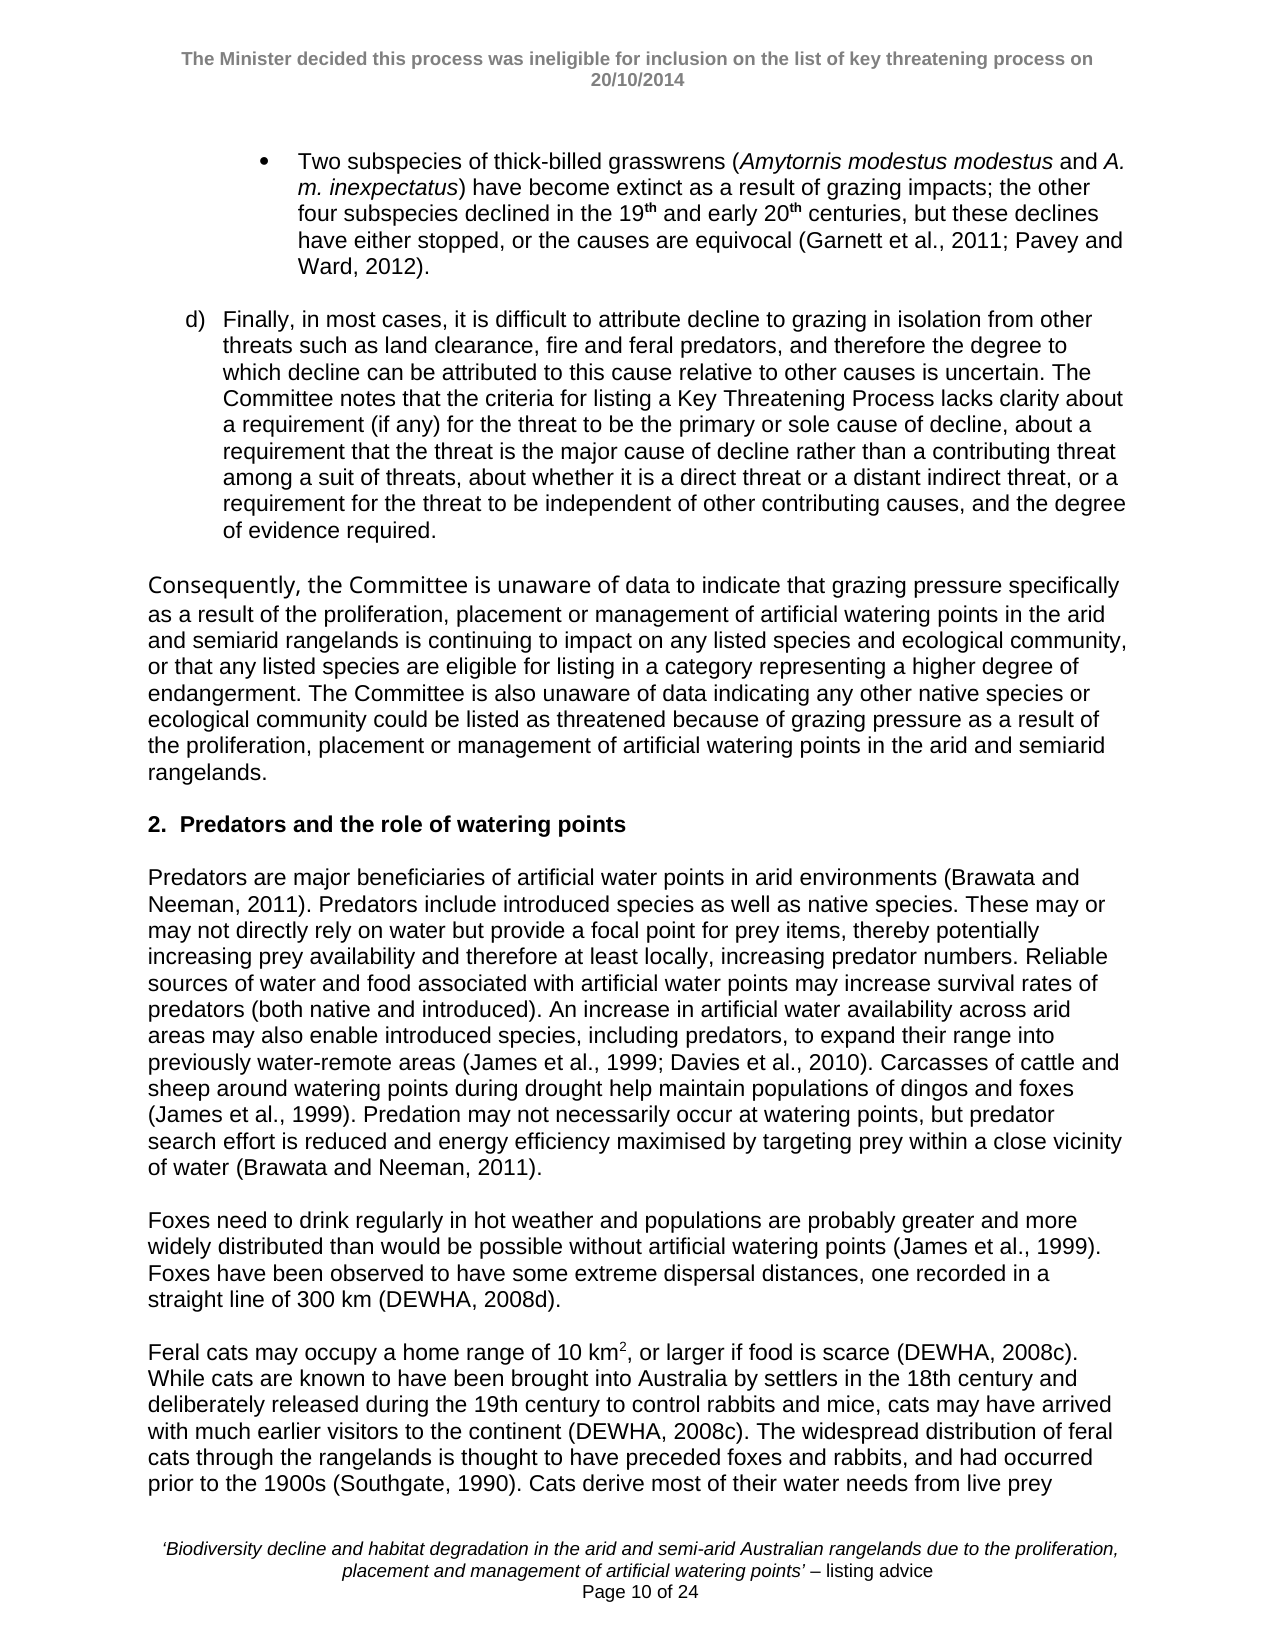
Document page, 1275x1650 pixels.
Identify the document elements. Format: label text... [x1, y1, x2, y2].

text Predators are major beneficiaries of artificial water points in arid environments (Brawata and Neeman, 2011). Predators include introduced species as well as native species. These may or may not directly rely on water but provide a focal point for prey items, thereby potentially increasing prey availability and therefore at least locally, increasing predator numbers. Reliable sources of water and food associated with artificial water points may increase survival rates of predators (both native and introduced). An increase in artificial water availability across arid areas may also enable introduced species, including predators, to expand their range into previously water-remote areas (James et al., 1999; Davies et al., 2010). Carcasses of cattle and sheep around watering points during drought help maintain populations of dingos and foxes (James et al., 1999). Predation may not necessarily occur at watering points, but predator search effort is reduced and energy efficiency maximised by targeting prey within a close vicinity of water (Brawata and Neeman, 2011). [148, 864, 1127, 1180]
text Consequently, the Committee is unaware of data to indicate that grazing pressure specifically as a result of the proliferation, placement or management of artificial watering points in the arid and semiarid rangelands is continuing to impact on any listed species and ecological community, or that any listed species are eligible for listing in a category representing a higher degree of endangerment. The Committee is also unaware of data indicating any other native species or ecological community could be listed as threatened because of grazing pressure as a result of the proliferation, placement or management of artificial watering points in the arid and semiarid rangelands. [148, 569, 1127, 785]
text 2. Predators and the role of watering points [148, 811, 1127, 838]
list Two subspecies of thick-billed grasswrens (Amytornis modestus modestus and A. m. inexpectatus) have become extinct as a result of grazing impacts; the other four subspecies declined in the 19th and early 20th centuries, but these declines have either stopped, or the causes are equivocal (Garnett et al., 2011; Pavey and Ward, 2012). [260, 148, 1127, 279]
list Finally, in most cases, it is difficult to attribute decline to grazing in isolation from other threats such as land clearance, fire and feral predators, and therefore the degree to which decline can be attributed to this cause relative to other causes is uncertain. The Committee notes that the criteria for listing a Key Threatening Process lacks clarity about a requirement (if any) for the threat to be the primary or sole cause of decline, about a requirement that the threat is the major cause of decline rather than a contributing threat among a suit of threats, about whether it is a direct threat or a distant indirect threat, or a requirement for the threat to be independent of other contributing causes, and the degree of evidence required. [185, 306, 1127, 543]
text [148, 1338, 1127, 1497]
text Foxes need to drink regularly in hot weather and populations are probably greater and more widely distributed than would be possible without artificial watering points (James et al., 1999). Foxes have been observed to have some extreme dispersal distances, one recorded in a straight line of 300 km (DEWHA, 2008d). [148, 1207, 1127, 1312]
